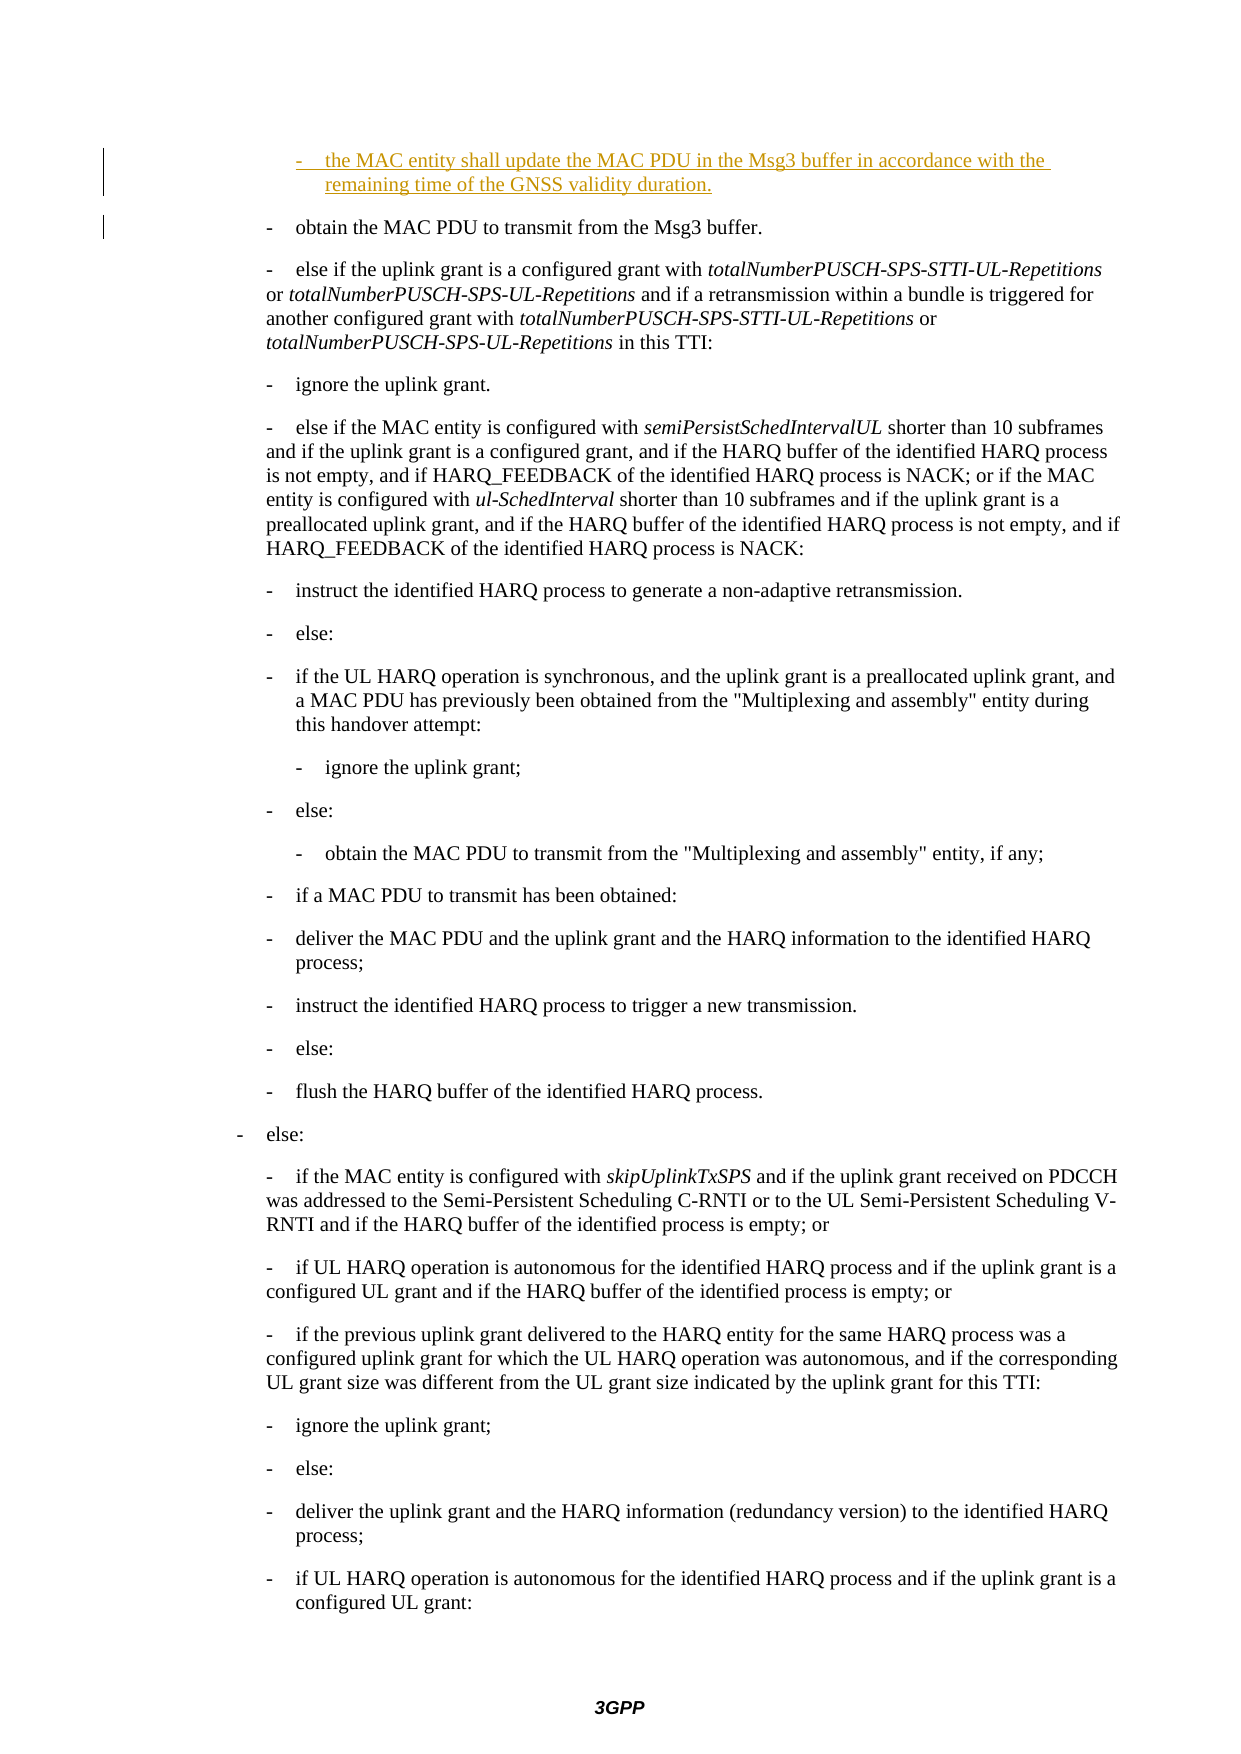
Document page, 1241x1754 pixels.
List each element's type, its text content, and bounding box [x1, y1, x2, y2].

text - ignore the uplink grant; [266, 1413, 1122, 1437]
text - instruct the identified HARQ process to generate a non-adaptive retransmission. [266, 578, 1122, 602]
text - else: [266, 798, 1122, 822]
text - obtain the MAC PDU to transmit from the Msg3 buffer. [266, 214, 1122, 239]
text - ignore the uplink grant; [295, 755, 1122, 779]
text - else: [236, 1121, 1122, 1146]
text - else: [266, 1456, 1122, 1480]
text - instruct the identified HARQ process to trigger a new transmission. [266, 993, 1122, 1017]
text - else if the uplink grant is a configured grant with totalNumberPUSCH-SPS-STTI-UL-Repetitions or totalNumberPUSCH-SPS-UL-Repetitions and if a retransmission within a bundle is triggered for another configured grant with totalNumberPUSCH-SPS-STTI-UL-Repetitions or totalNumberPUSCH-SPS-UL-Repetitions in this TTI: [266, 257, 1122, 354]
text - flush the HARQ buffer of the identified HARQ process. [266, 1079, 1122, 1103]
text - else if the MAC entity is configured with semiPersistSchedIntervalUL shorter than 10 subframes and if the uplink grant is a configured grant, and if the HARQ buffer of the identified HARQ process is not empty, and if HARQ_FEEDBACK of the identified HARQ process is NACK; or if the MAC entity is configured with ul-SchedInterval shorter than 10 subframes and if the uplink grant is a preallocated uplink grant, and if the HARQ buffer of the identified HARQ process is not empty, and if HARQ_FEEDBACK of the identified HARQ process is NACK: [266, 415, 1122, 559]
text - if the MAC entity is configured with skipUplinkTxSPS and if the uplink grant received on PDCCH was addressed to the Semi-Persistent Scheduling C-RNTI or to the UL Semi-Persistent Scheduling V-RNTI and if the HARQ buffer of the identified process is empty; or [266, 1164, 1122, 1236]
text - else: [266, 621, 1122, 645]
text - if UL HARQ operation is autonomous for the identified HARQ process and if the uplink grant is a configured UL grant: [266, 1566, 1122, 1614]
text - if the previous uplink grant delivered to the HARQ entity for the same HARQ process was a configured uplink grant for which the UL HARQ operation was autonomous, and if the corresponding UL grant size was different from the UL grant size indicated by the uplink grant for this TTI: [266, 1322, 1122, 1394]
text - if a MAC PDU to transmit has been obtained: [266, 883, 1122, 907]
text - else: [266, 1036, 1122, 1060]
text - deliver the MAC PDU and the uplink grant and the HARQ information to the identified HARQ process; [266, 926, 1122, 974]
text - obtain the MAC PDU to transmit from the "Multiplexing and assembly" entity, if any; [295, 841, 1122, 864]
text - ignore the uplink grant. [266, 372, 1122, 396]
text - if the UL HARQ operation is synchronous, and the uplink grant is a preallocated uplink grant, and a MAC PDU has previously been obtained from the "Multiplexing and assembly" entity during this handover attempt: [266, 664, 1122, 736]
text - deliver the uplink grant and the HARQ information (redundancy version) to the identified HARQ process; [266, 1499, 1122, 1547]
text - if UL HARQ operation is autonomous for the identified HARQ process and if the uplink grant is a configured UL grant and if the HARQ buffer of the identified process is empty; or [266, 1255, 1122, 1303]
